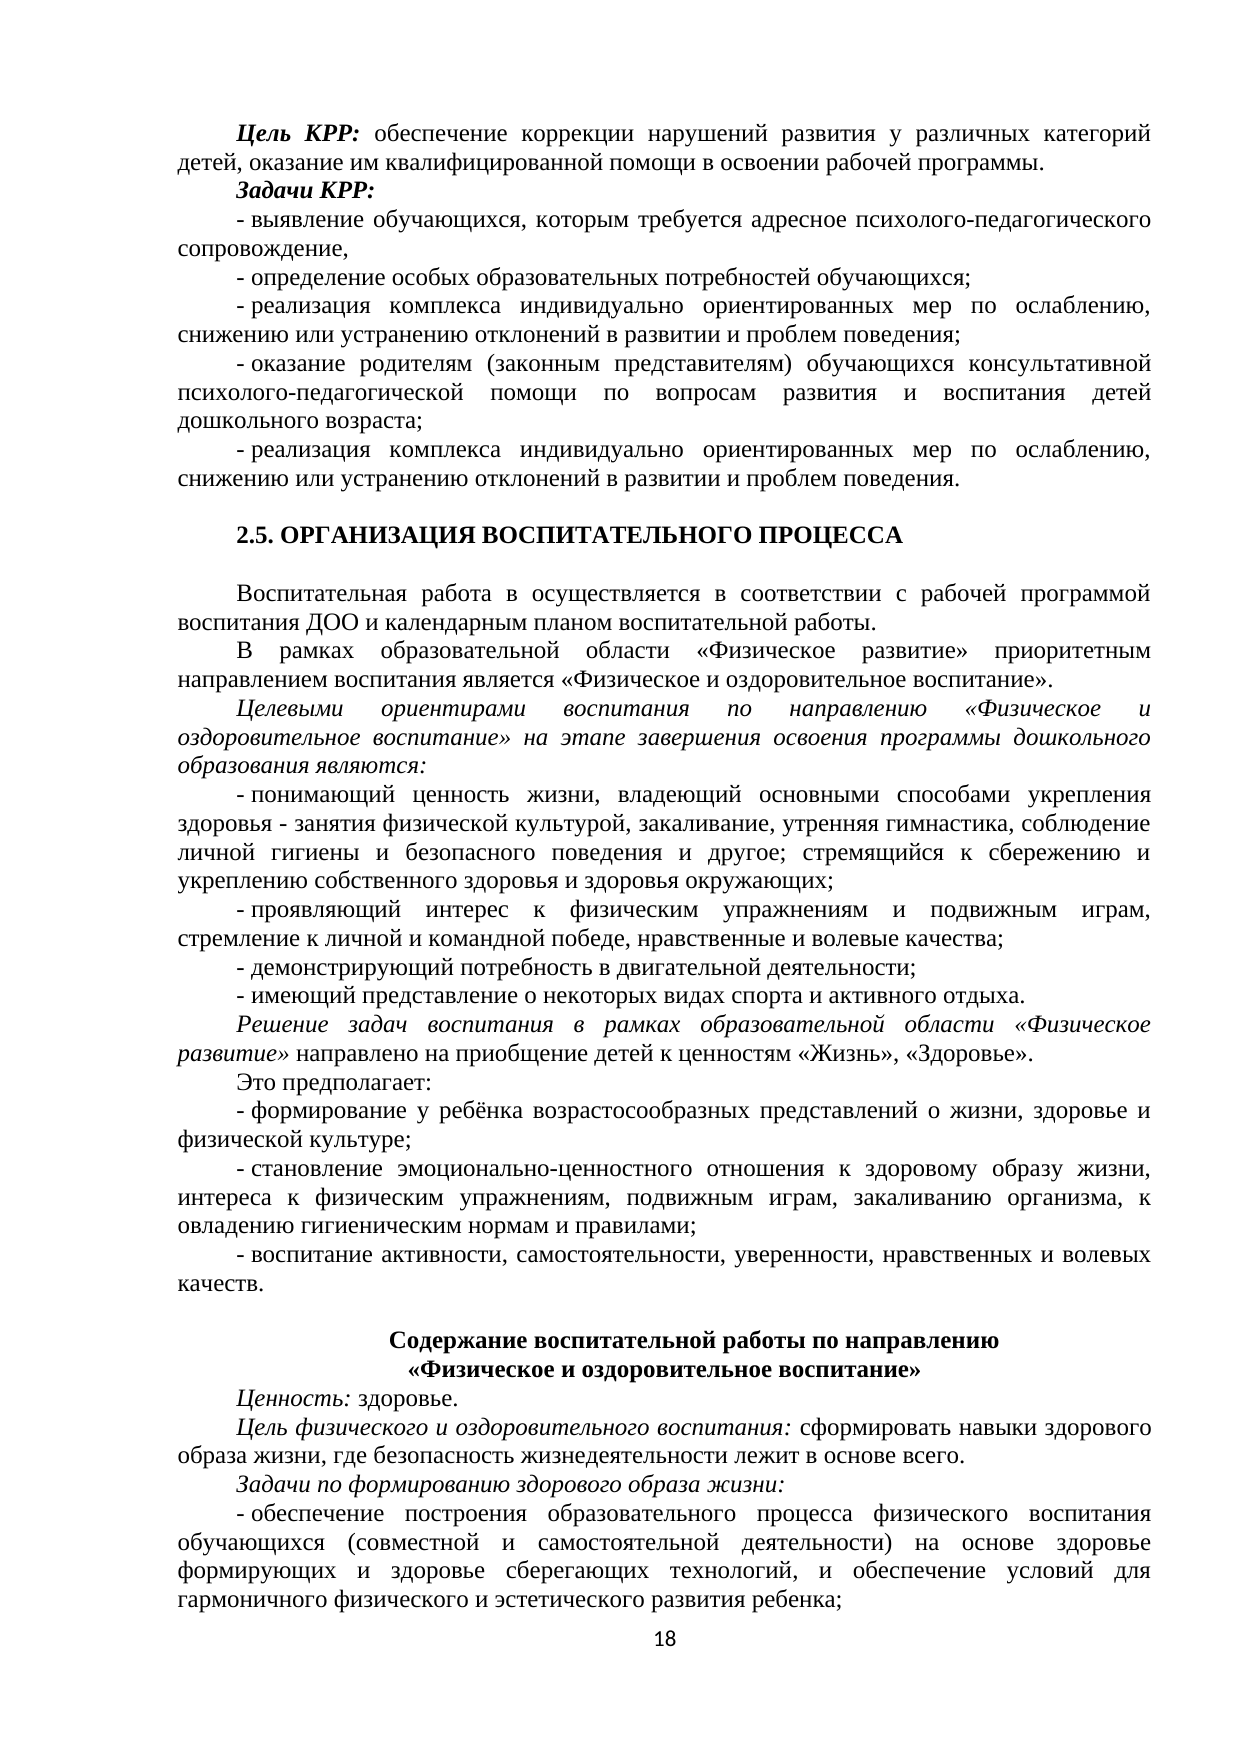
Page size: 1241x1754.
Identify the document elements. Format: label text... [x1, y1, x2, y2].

text Ценность: здоровье. [177, 1383, 1152, 1412]
text - демонстрирующий потребность в двигательной деятельности; [177, 952, 1152, 981]
text 2.5. ОРГАНИЗАЦИЯ ВОСПИТАТЕЛЬНОГО ПРОЦЕССА [177, 521, 1152, 549]
text В рамках образовательной области «Физическое развитие» приоритетным направлением воспитания является «Физическое и оздоровительное воспитание». [177, 636, 1152, 693]
text Цель физического и оздоровительного воспитания: сформировать навыки здорового образа жизни, где безопасность жизнедеятельности лежит в основе всего. [177, 1412, 1152, 1469]
text Воспитательная работа в осуществляется в соответствии с рабочей программой воспитания ДОО и календарным планом воспитательной работы. [177, 578, 1152, 636]
text - оказание родителям (законным представителям) обучающихся консультативной психолого-педагогической помощи по вопросам развития и воспитания детей дошкольного возраста; [177, 348, 1152, 434]
text Задачи КРР: [177, 176, 1152, 204]
text - определение особых образовательных потребностей обучающихся; [177, 262, 1152, 291]
text - реализация комплекса индивидуально ориентированных мер по ослаблению, снижению или устранению отклонений в развитии и проблем поведения; [177, 291, 1152, 348]
text Задачи по формированию здорового образа жизни: [177, 1469, 1152, 1498]
text Целевыми ориентирами воспитания по направлению «Физическое и оздоровительное воспитание» на этапе завершения освоения программы дошкольного образования являются: [177, 693, 1152, 779]
text Это предполагает: [177, 1067, 1152, 1096]
text Содержание воспитательной работы по направлению [177, 1326, 1152, 1354]
text Цель КРР: обеспечение коррекции нарушений развития у различных категорий детей, оказание им квалифицированной помощи в освоении рабочей программы. [177, 118, 1152, 176]
text - становление эмоционально-ценностного отношения к здоровому образу жизни, интереса к физическим упражнениям, подвижным играм, закаливанию организма, к овладению гигиеническим нормам и правилами; [177, 1153, 1152, 1239]
text - проявляющий интерес к физическим упражнениям и подвижным играм, стремление к личной и командной победе, нравственные и волевые качества; [177, 894, 1152, 952]
text - реализация комплекса индивидуально ориентированных мер по ослаблению, снижению или устранению отклонений в развитии и проблем поведения. [177, 434, 1152, 492]
text - обеспечение построения образовательного процесса физического воспитания обучающихся (совместной и самостоятельной деятельности) на основе здоровье формирующих и здоровье сберегающих технологий, и обеспечение условий для гармоничного физического и эстетического развития ребенка; [177, 1498, 1152, 1613]
text - формирование у ребёнка возрастосообразных представлений о жизни, здоровье и физической культуре; [177, 1096, 1152, 1153]
text - выявление обучающихся, которым требуется адресное психолого-педагогического сопровождение, [177, 204, 1152, 262]
text «Физическое и оздоровительное воспитание» [177, 1354, 1152, 1383]
text - понимающий ценность жизни, владеющий основными способами укрепления здоровья - занятия физической культурой, закаливание, утренняя гимнастика, соблюдение личной гигиены и безопасного поведения и другое; стремящийся к сбережению и укреплению собственного здоровья и здоровья окружающих; [177, 779, 1152, 894]
text - имеющий представление о некоторых видах спорта и активного отдыха. [177, 981, 1152, 1009]
text Решение задач воспитания в рамках образовательной области «Физическое развитие» направлено на приобщение детей к ценностям «Жизнь», «Здоровье». [177, 1009, 1152, 1067]
text - воспитание активности, самостоятельности, уверенности, нравственных и волевых качеств. [177, 1239, 1152, 1297]
